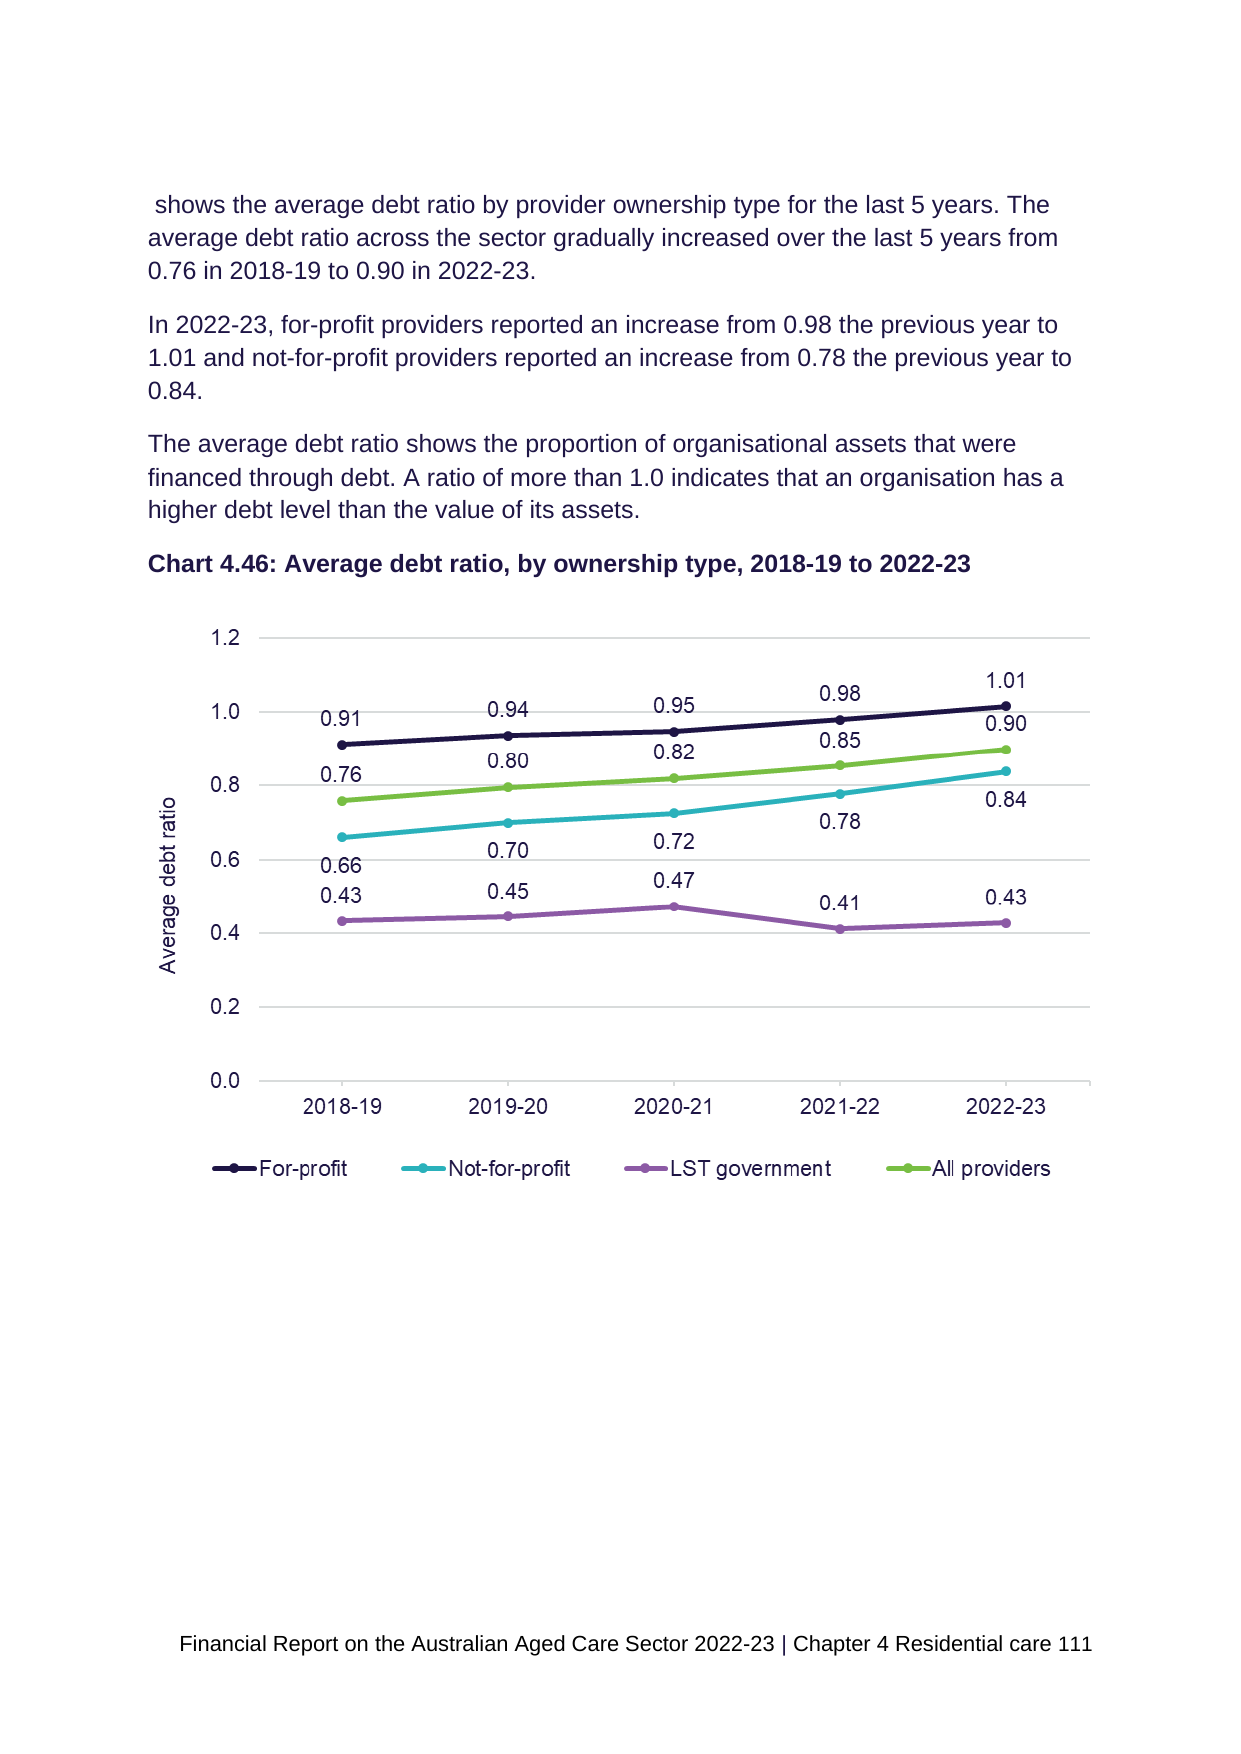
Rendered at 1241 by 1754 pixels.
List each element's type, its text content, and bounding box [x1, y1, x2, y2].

text In 2022-23, for-profit providers reported an increase from 0.98 the previous year to 1.01 and not-for-profit providers reported an increase from 0.78 the previous year to 0.84. [148, 309, 1092, 404]
picture [147, 603, 1114, 1206]
text The average debt ratio shows the proportion of organisational assets that were financed through debt. A ratio of more than 1.0 indicates that an organisation has a higher debt level than the value of its assets. [148, 429, 1092, 524]
